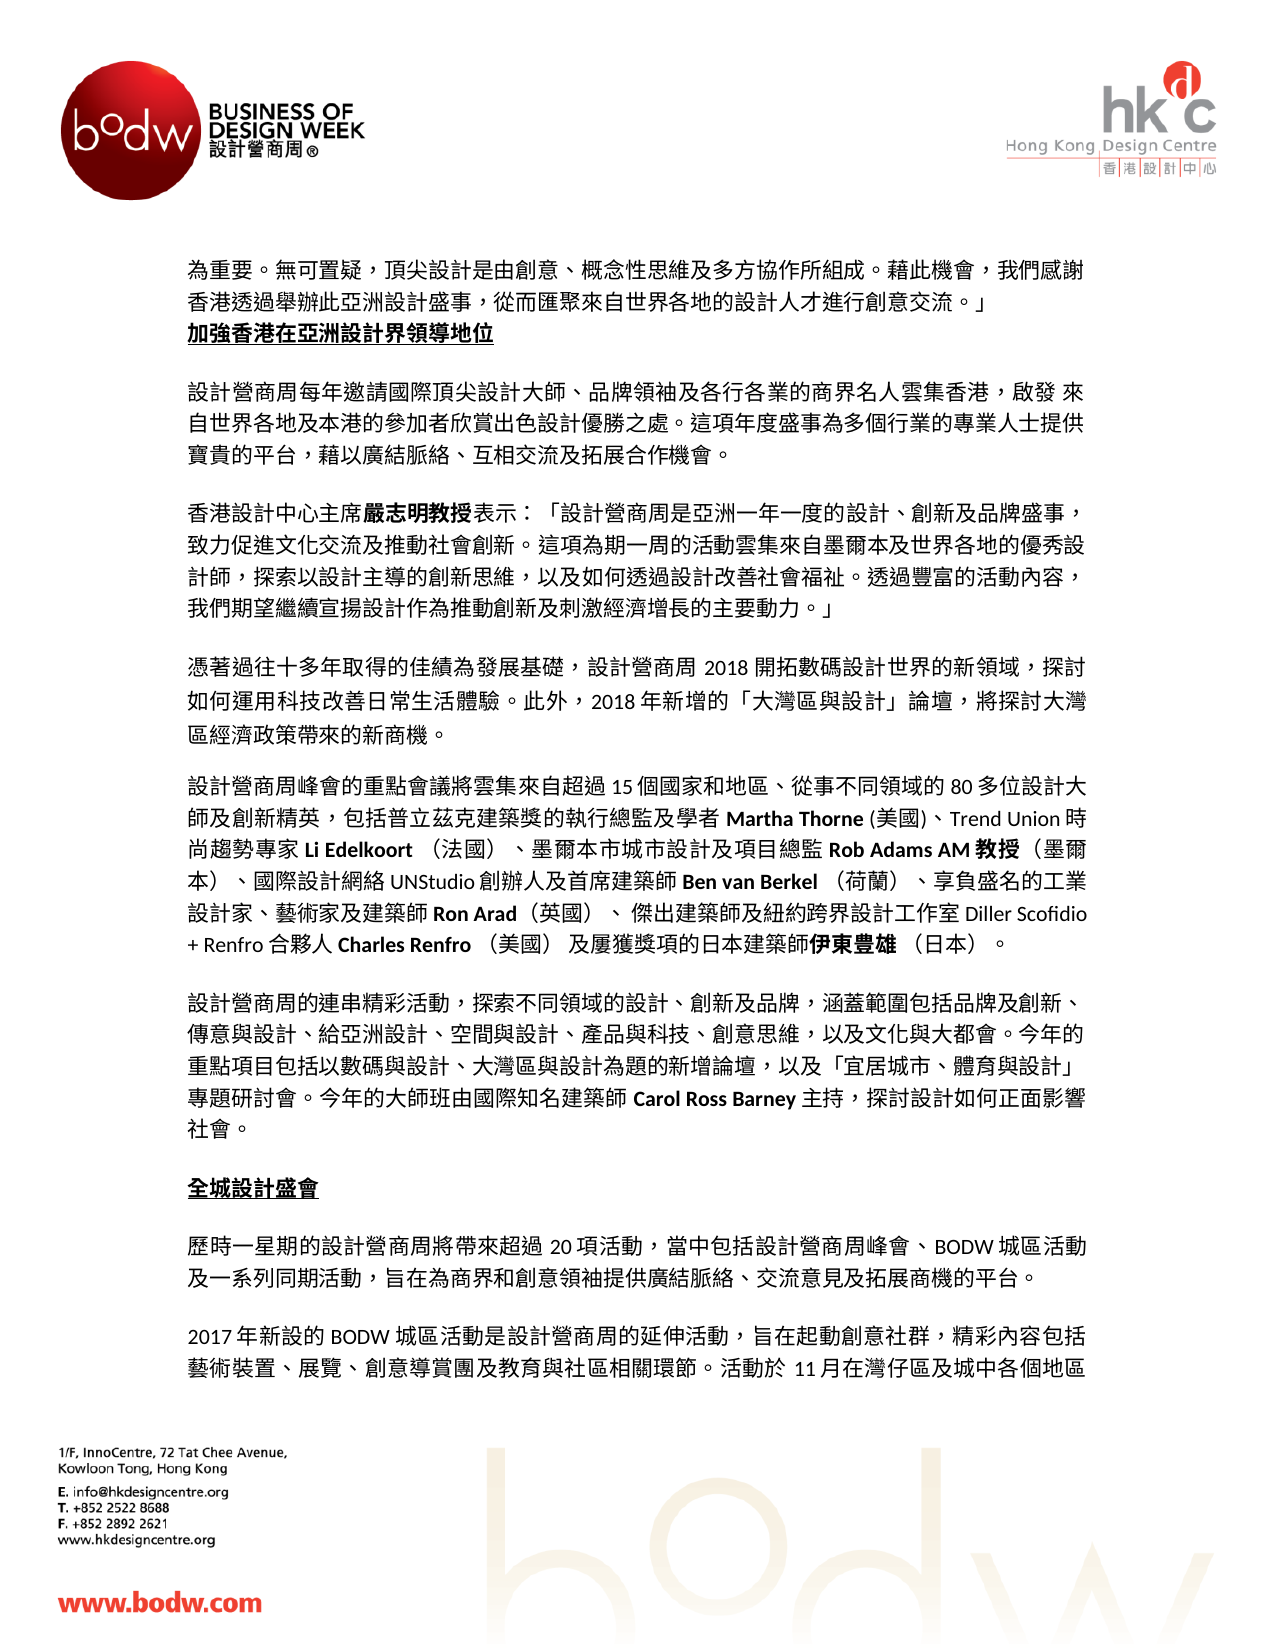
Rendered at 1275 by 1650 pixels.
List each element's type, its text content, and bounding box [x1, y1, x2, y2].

picture [0, 1392, 1274, 1649]
text 加強香港在亞洲設計界領導地位 [187, 316, 1087, 348]
text 2017年新設的BODW 城區活動是設計營商周的延伸活動，旨在起動創意社群，精彩內容包括藝術裝置、展覽、創意導賞團及教育與社區相關環節。活動於11月在灣仔區及城中各個地區啟動，促進本土設計師、企業及品牌之間加強合作，並鼓勵優質設計及創新，以鞏固香港作為亞洲創意之都的地位。 [187, 1319, 1087, 1382]
text 設計營商周每年邀請國際頂尖設計大師、品牌領袖及各行各業的商界名人雲集香港，啟發 來自世界各地及本港的參加者欣賞出色設計優勝之處。這項年度盛事為多個行業的專業人士提供寶貴的平台，藉以廣結脈絡、互相交流及拓展合作機會。 [187, 375, 1087, 470]
text 設計營商周的連串精彩活動，探索不同領域的設計、創新及品牌，涵蓋範圍包括品牌及創新、傳意與設計、給亞洲設計、空間與設計、產品與科技、創意思維，以及文化與大都會。今年的重點項目包括以數碼與設計、大灣區與設計為題的新增論壇，以及「宜居城市、體育與設計」專題研討會。今年的大師班由國際知名建築師Carol Ross Barney主持，探討設計如何正面影響社會。 [187, 986, 1087, 1144]
picture [1, 0, 1275, 248]
text 香港設計中心主席嚴志明教授表示：「設計營商周是亞洲一年一度的設計、創新及品牌盛事，致力促進文化交流及推動社會創新。這項為期一周的活動雲集來自墨爾本及世界各地的優秀設計師，探索以設計主導的創新思維，以及如何透過設計改善社會福祉。透過豐富的活動內容，我們期望繼續宣揚設計作為推動創新及刺激經濟增長的主要動力。」 [187, 496, 1087, 623]
text 設計營商周峰會的重點會議將雲集來自超過15個國家和地區、從事不同領域的80多位設計大師及創新精英，包括普立茲克建築獎的執行總監及學者Martha Thorne (美國)、Trend Union時尚趨勢專家Li Edelkoort （法國）、墨爾本市城市設計及項目總監Rob Adams AM教授（墨爾本）、國際設計網絡UNStudio創辦人及首席建築師Ben van Berkel （荷蘭）、享負盛名的工業設計家、藝術家及建築師Ron Arad（英國）、 傑出建築師及紐約跨界設計工作室Diller Scofidio + Renfro合夥人Charles Renfro （美國） 及屢獲獎項的日本建築師伊東豊雄 （日本）。 [187, 769, 1087, 959]
text 歷時一星期的設計營商周將帶來超過20項活動，當中包括設計營商周峰會、BODW城區活動及一系列同期活動，旨在為商界和創意領袖提供廣結脈絡、交流意見及拓展商機的平台。 [187, 1229, 1087, 1292]
text 憑著過往十多年取得的佳績為發展基礎，設計營商周2018 開拓數碼設計世界的新領域，探討如何運用科技改善日常生活體驗。此外，2018年新增的「大灣區與設計」論壇，將探討大灣區經濟政策帶來的新商機。 [187, 650, 1087, 750]
text 全城設計盛會 [187, 1171, 1087, 1202]
